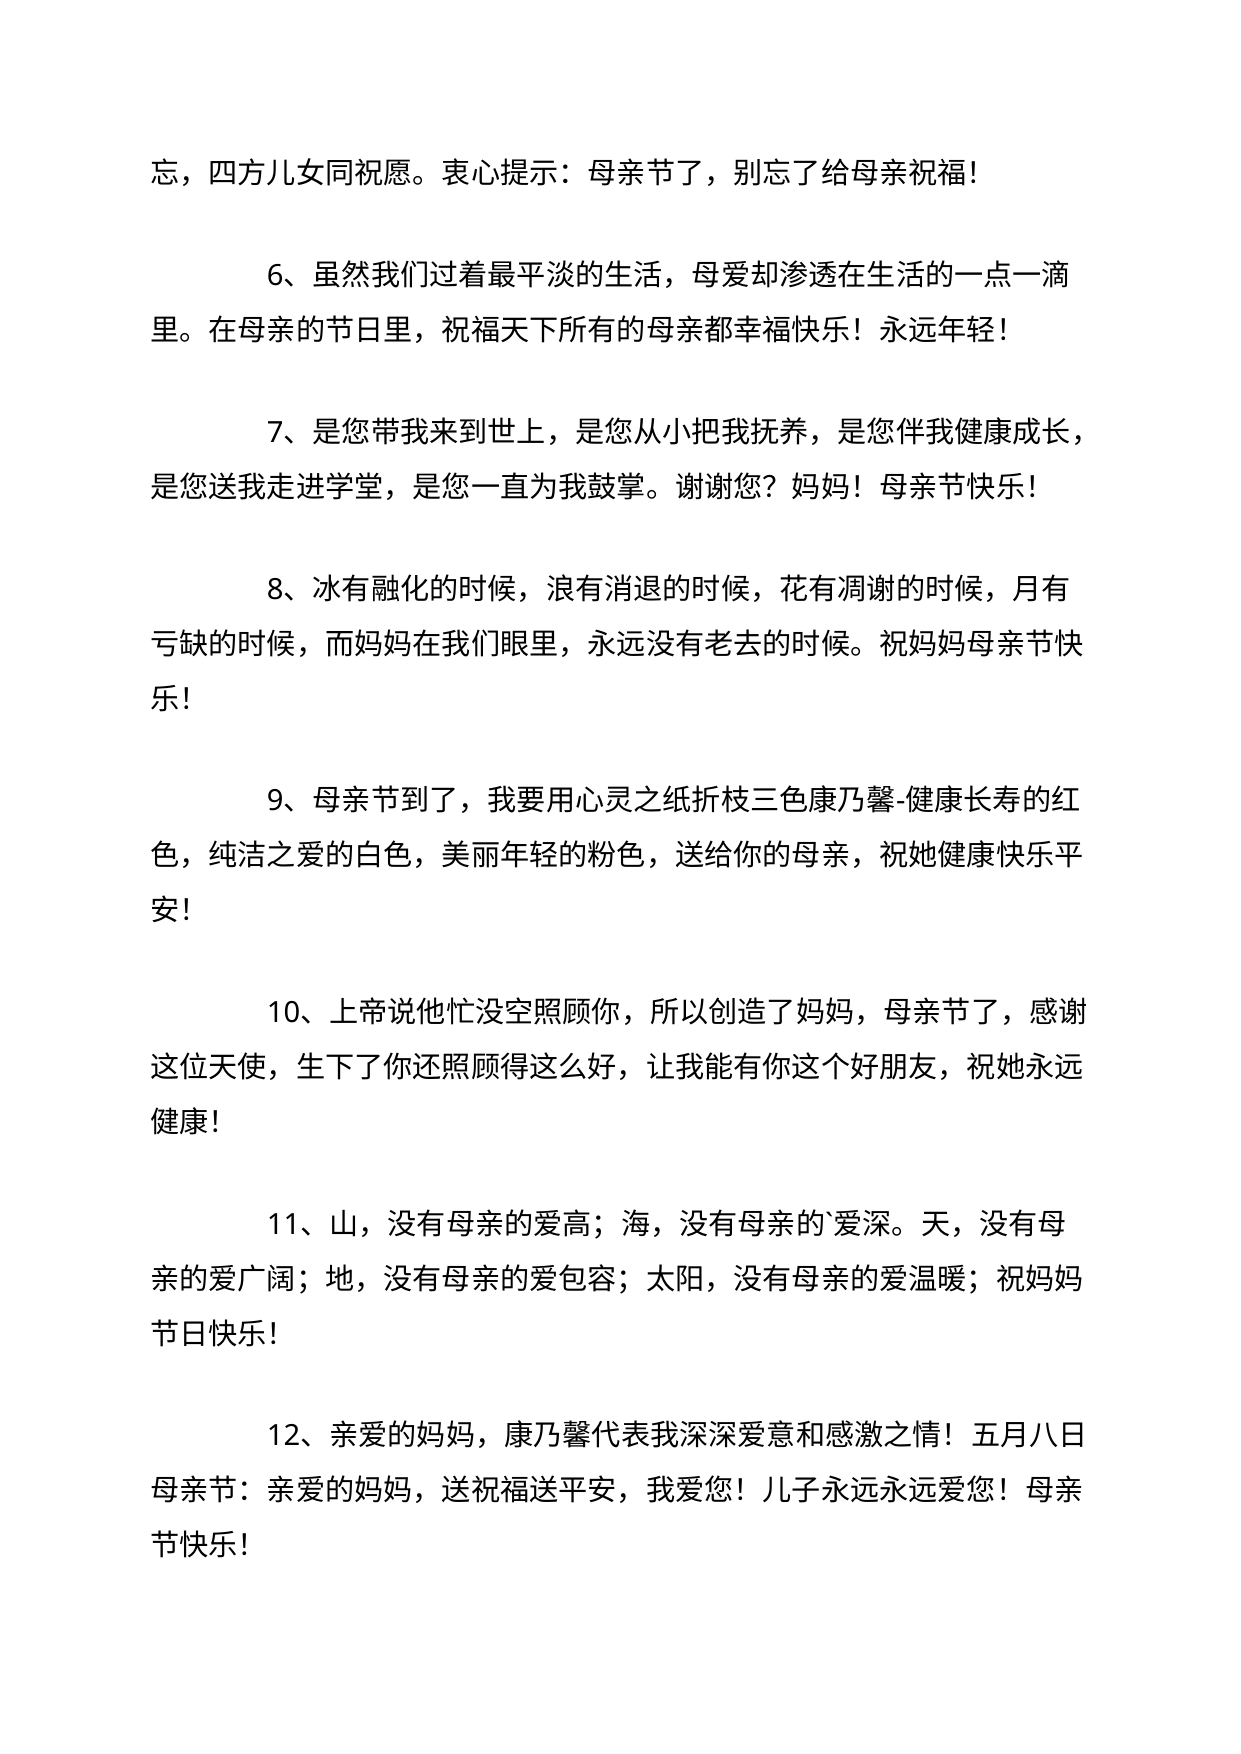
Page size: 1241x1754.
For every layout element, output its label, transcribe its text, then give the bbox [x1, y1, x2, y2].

text 10、上帝说他忙没空照顾你，所以创造了妈妈，母亲节了，感谢这位天使，生下了你还照顾得这么好，让我能有你这个好朋友，祝她永远健康！ [150, 989, 1090, 1141]
text 12、亲爱的妈妈，康乃馨代表我深深爱意和感激之情！五月八日母亲节：亲爱的妈妈，送祝福送平安，我爱您！儿子永远永远爱您！母亲节快乐！ [150, 1412, 1090, 1564]
text 11、山，没有母亲的爱高；海，没有母亲的`爱深。天，没有母亲的爱广阔；地，没有母亲的爱包容；太阳，没有母亲的爱温暖；祝妈妈节日快乐！ [150, 1200, 1090, 1352]
text 6、虽然我们过着最平淡的生活，母爱却渗透在生活的一点一滴里。在母亲的节日里，祝福天下所有的母亲都幸福快乐！永远年轻！ [150, 252, 1090, 349]
text 7、是您带我来到世上，是您从小把我抚养，是您伴我健康成长，是您送我走进学堂，是您一直为我鼓掌。谢谢您？妈妈！母亲节快乐！ [150, 408, 1090, 506]
text 8、冰有融化的时候，浪有消退的时候，花有凋谢的时候，月有亏缺的时候，而妈妈在我们眼里，永远没有老去的时候。祝妈妈母亲节快乐！ [150, 565, 1090, 717]
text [150, 150, 1090, 192]
text 9、母亲节到了，我要用心灵之纸折枝三色康乃馨-健康长寿的红色，纯洁之爱的白色，美丽年轻的粉色，送给你的母亲，祝她健康快乐平安！ [150, 777, 1090, 929]
